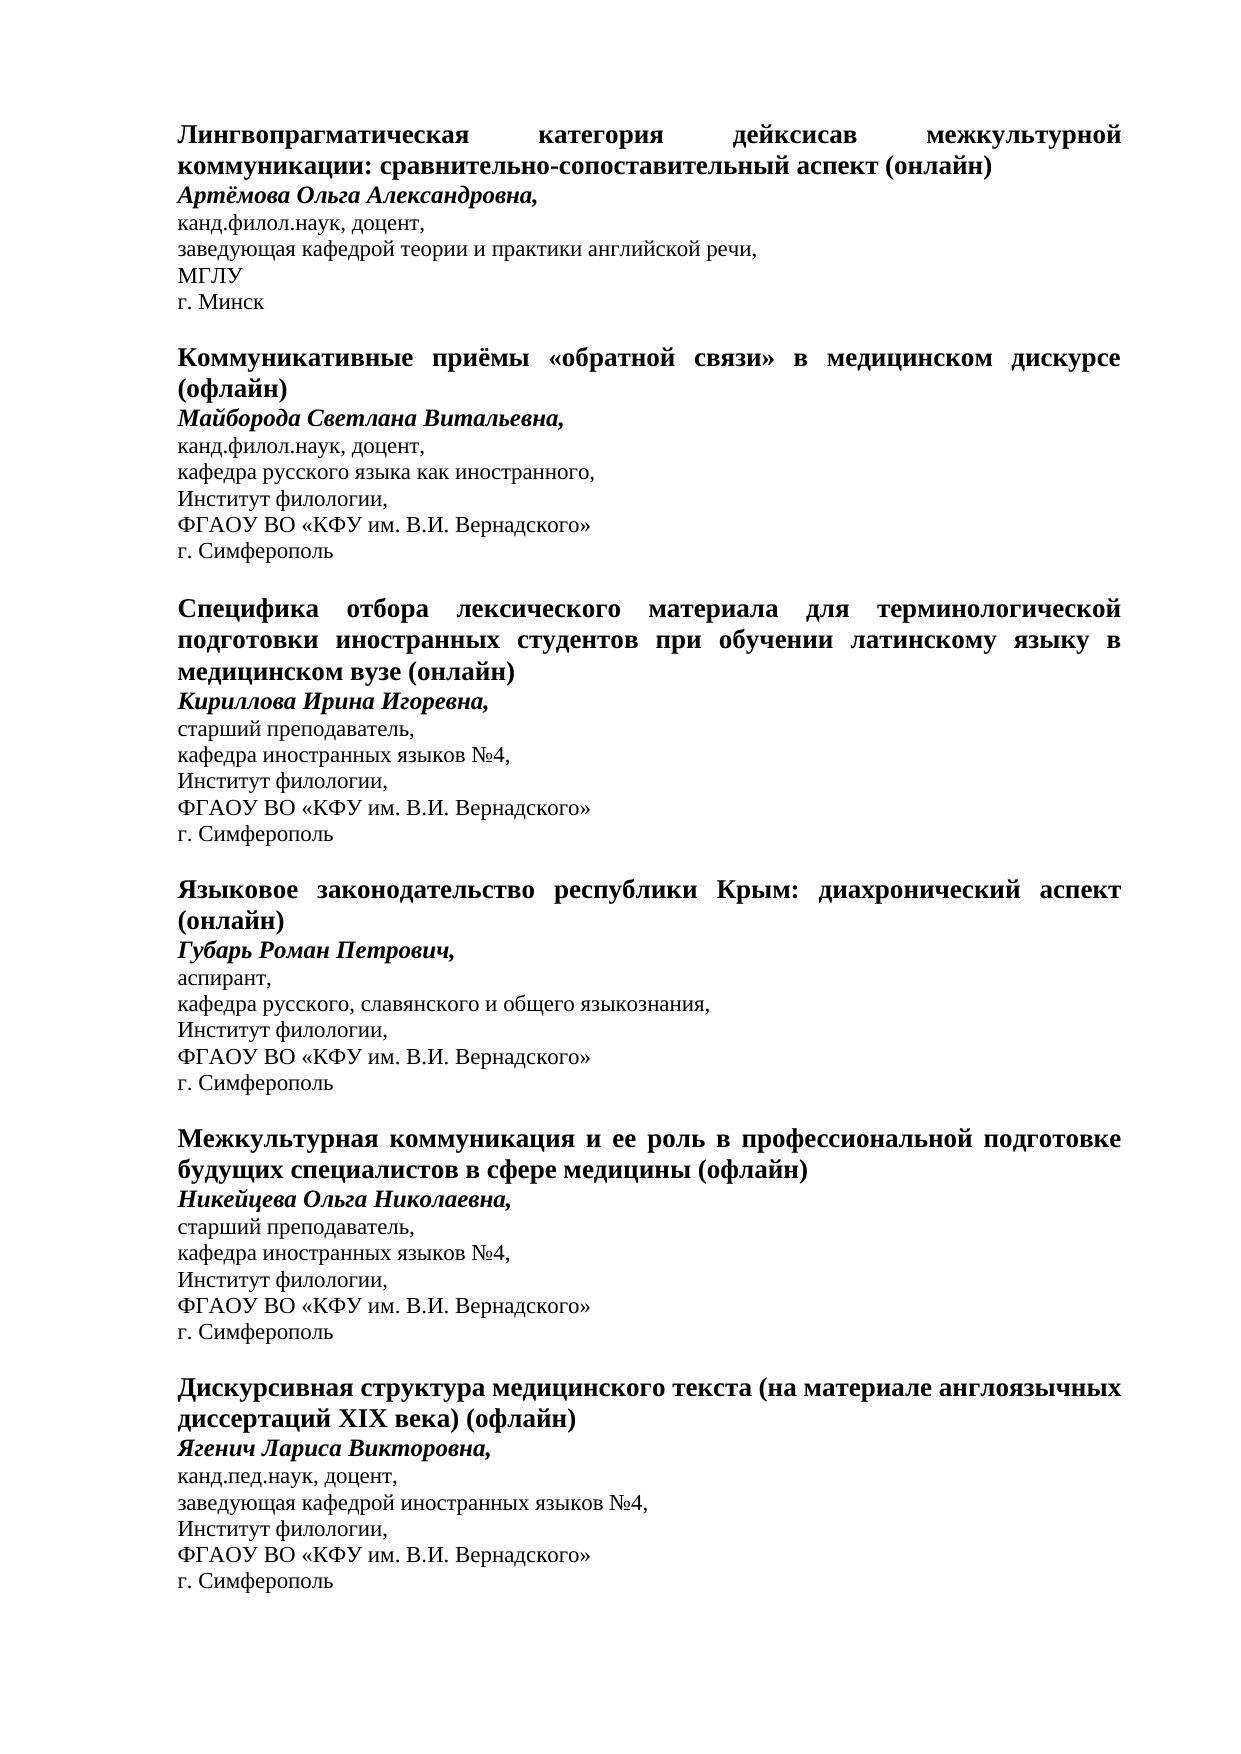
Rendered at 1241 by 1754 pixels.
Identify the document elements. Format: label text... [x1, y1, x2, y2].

text г. Минск [177, 288, 1122, 314]
text Губарь Роман Петрович, [177, 935, 1122, 964]
text Ягенич Лариса Викторовна, [177, 1433, 1122, 1462]
text ФГАОУ ВО «КФУ им. В.И. Вернадского» [177, 1541, 1122, 1568]
text кафедра русского, славянского и общего языкознания, [177, 990, 1122, 1017]
text ФГАОУ ВО «КФУ им. В.И. Вернадского» [177, 794, 1122, 820]
text канд.филол.наук, доцент, [177, 209, 1122, 236]
subtitle Специфика отбора лексического материала для терминологической подготовки иностранных студентов при обучении латинскому языку в медицинском вузе (онлайн) [177, 592, 1122, 686]
text г. Симферополь [177, 820, 1122, 846]
subtitle Лингвопрагматическая категория дейксисав межкультурной коммуникации: сравнительно-сопоставительный аспект (онлайн) [177, 118, 1122, 180]
text Институт филологии, [177, 485, 1122, 511]
text канд.пед.наук, доцент, [177, 1462, 1122, 1488]
text ФГАОУ ВО «КФУ им. В.И. Вернадского» [177, 1043, 1122, 1069]
text Институт филологии, [177, 767, 1122, 794]
text кафедра иностранных языков №4, [177, 1239, 1122, 1266]
text кафедра русского языка как иностранного, [177, 458, 1122, 485]
text канд.филол.наук, доцент, [177, 432, 1122, 458]
text г. Симферополь [177, 1318, 1122, 1345]
text заведующая кафедрой теории и практики английской речи, [177, 236, 1122, 262]
text Кириллова Ирина Игоревна, [177, 686, 1122, 715]
text старший преподаватель, [177, 1213, 1122, 1239]
subtitle Коммуникативные приёмы «обратной связи» в медицинском дискурсе (офлайн) [177, 341, 1122, 403]
subtitle Межкультурная коммуникация и ее роль в профессиональной подготовке будущих специалистов в сфере медицины (офлайн) [177, 1122, 1122, 1184]
text ФГАОУ ВО «КФУ им. В.И. Вернадского» [177, 511, 1122, 537]
text ФГАОУ ВО «КФУ им. В.И. Вернадского» [177, 1292, 1122, 1318]
text Никейцева Ольга Николаевна, [177, 1184, 1122, 1213]
subtitle Дискурсивная структура медицинского текста (на материале англоязычных диссертаций XIX века) (офлайн) [177, 1371, 1122, 1433]
text Институт филологии, [177, 1515, 1122, 1541]
text кафедра иностранных языков №4, [177, 741, 1122, 767]
text г. Симферополь [177, 1568, 1122, 1594]
text заведующая кафедрой иностранных языков №4, [177, 1488, 1122, 1515]
text Артёмова Ольга Александровна, [177, 180, 1122, 209]
text г. Симферополь [177, 1069, 1122, 1096]
text Институт филологии, [177, 1266, 1122, 1292]
text Институт филологии, [177, 1017, 1122, 1043]
text старший преподаватель, [177, 715, 1122, 741]
subtitle Языковое законодательство республики Крым: диахронический аспект (онлайн) [177, 873, 1122, 935]
text г. Симферополь [177, 537, 1122, 564]
text МГЛУ [177, 262, 1122, 288]
text Майборода Светлана Витальевна, [177, 403, 1122, 432]
text аспирант, [177, 964, 1122, 990]
